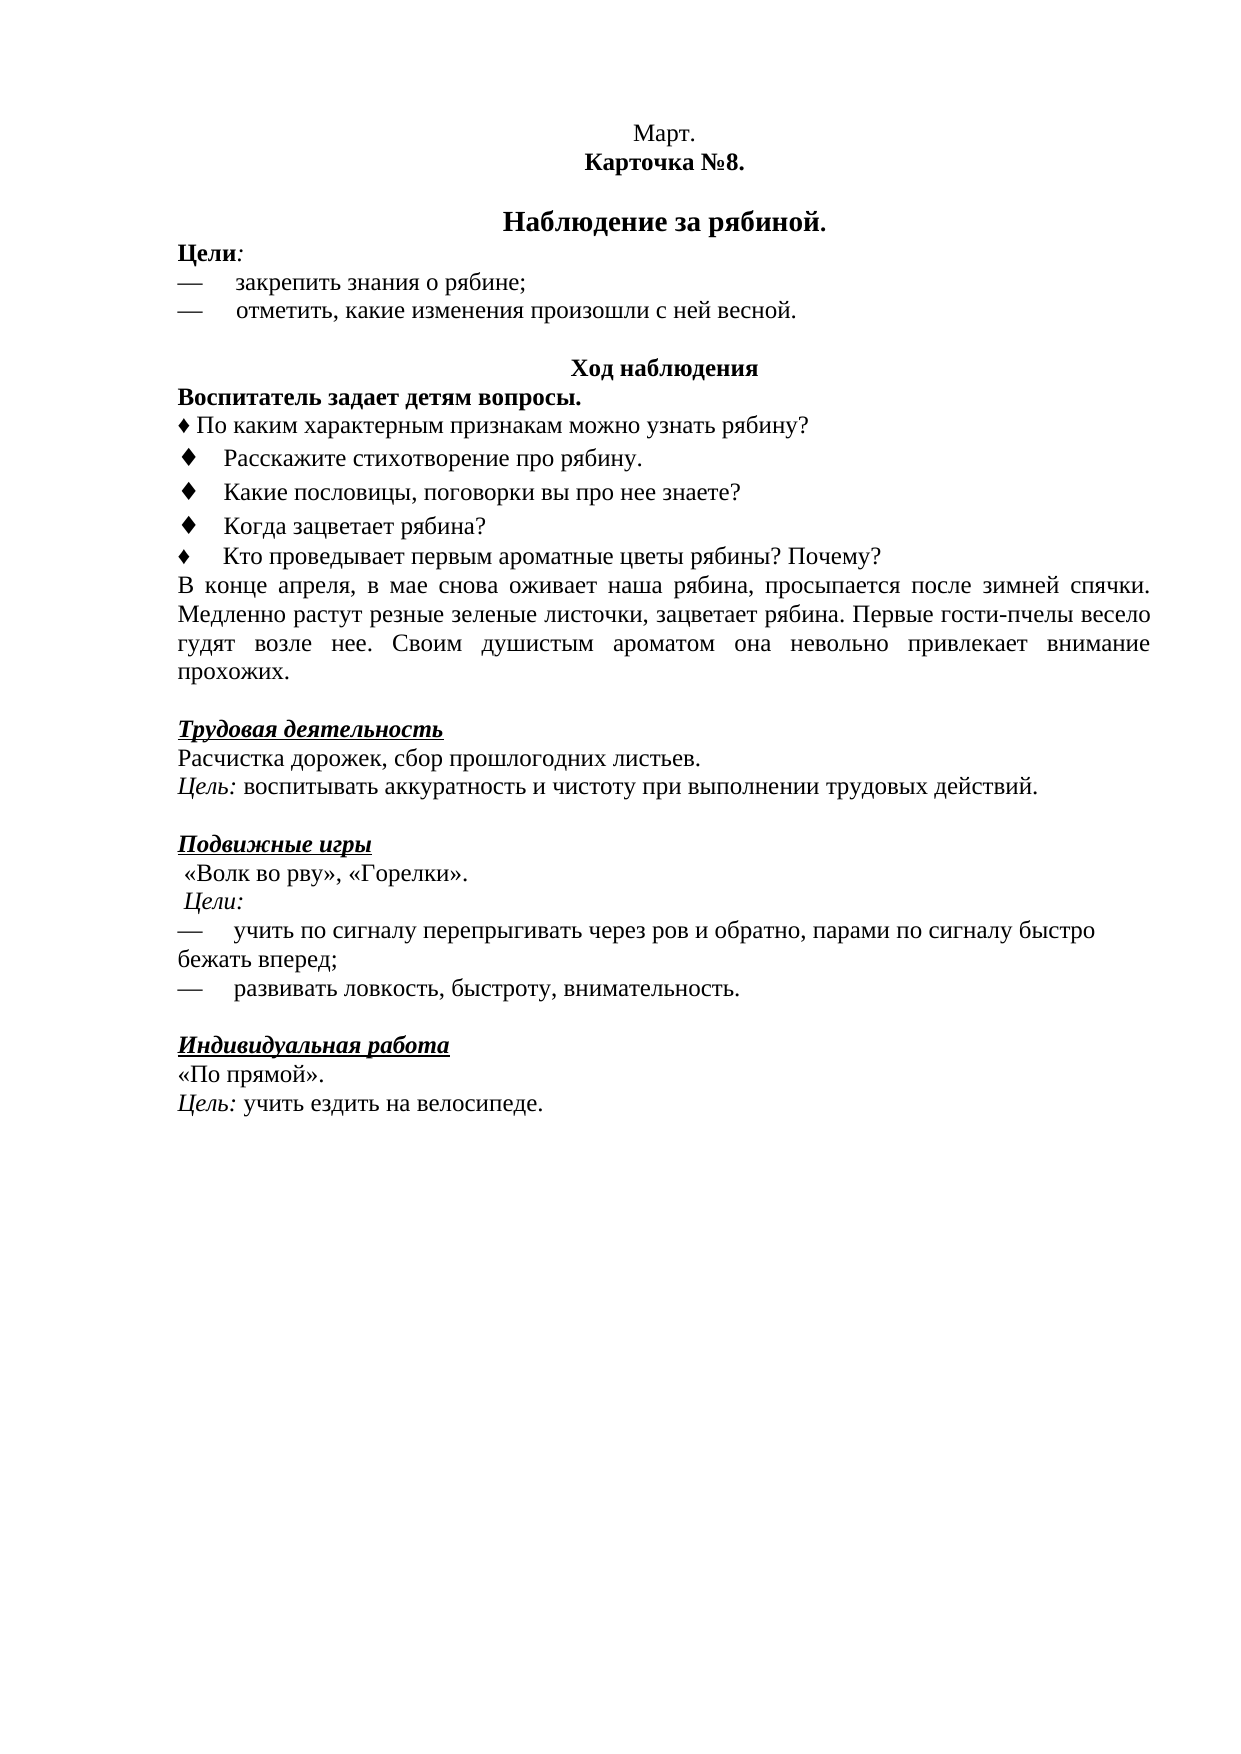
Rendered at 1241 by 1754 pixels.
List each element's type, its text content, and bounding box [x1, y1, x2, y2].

text «Волк во рву», «Горелки». [177, 858, 1152, 886]
text Индивидуальная работа [177, 1030, 1152, 1059]
list Расскажите стихотворение про рябину. [177, 439, 1152, 473]
text ♦ Кто проведывает первым ароматные цветы рябины? Почему? [177, 541, 1152, 570]
text Цель: воспитывать аккуратность и чистоту при выполнении трудовых действий. [177, 771, 1152, 800]
text Воспитатель задает детям вопросы. [177, 382, 1152, 410]
text ♦ По каким характерным признакам можно узнать рябину? [177, 410, 1152, 439]
text Цели: [177, 886, 1152, 915]
text Цель: учить ездить на велосипеде. [177, 1088, 1152, 1116]
text В конце апреля, в мае снова оживает наша рябина, просыпается после зимней спячки. Медленно растут резные зеленые листочки, зацветает рябина. Первые гости-пчелы весело гудят возле нее. Своим душистым ароматом она невольно привлекает внимание прохожих. [177, 570, 1152, 685]
text — закрепить знания о рябине; [177, 267, 1152, 295]
text Трудовая деятельность [177, 714, 1152, 743]
text Ход наблюдения [177, 353, 1152, 382]
list Какие пословицы, поговорки вы про нее знаете? [177, 473, 1152, 507]
list Когда зацветает рябина? [177, 507, 1152, 541]
text «По прямой». [177, 1059, 1152, 1088]
text Март. [177, 118, 1152, 147]
text Цели: [177, 238, 1152, 267]
text — учить по сигналу перепрыгивать через ров и обратно, парами по сигналу быстро бежать вперед; [177, 915, 1152, 973]
text Расчистка дорожек, сбор прошлогодних листьев. [177, 743, 1152, 771]
text Подвижные игры [177, 829, 1152, 858]
text Наблюдение за рябиной. [177, 204, 1152, 238]
text Карточка №8. [177, 147, 1152, 176]
text — отметить, какие изменения произошли с ней весной. [177, 295, 1152, 324]
text — развивать ловкость, быстроту, внимательность. [177, 973, 1152, 1001]
